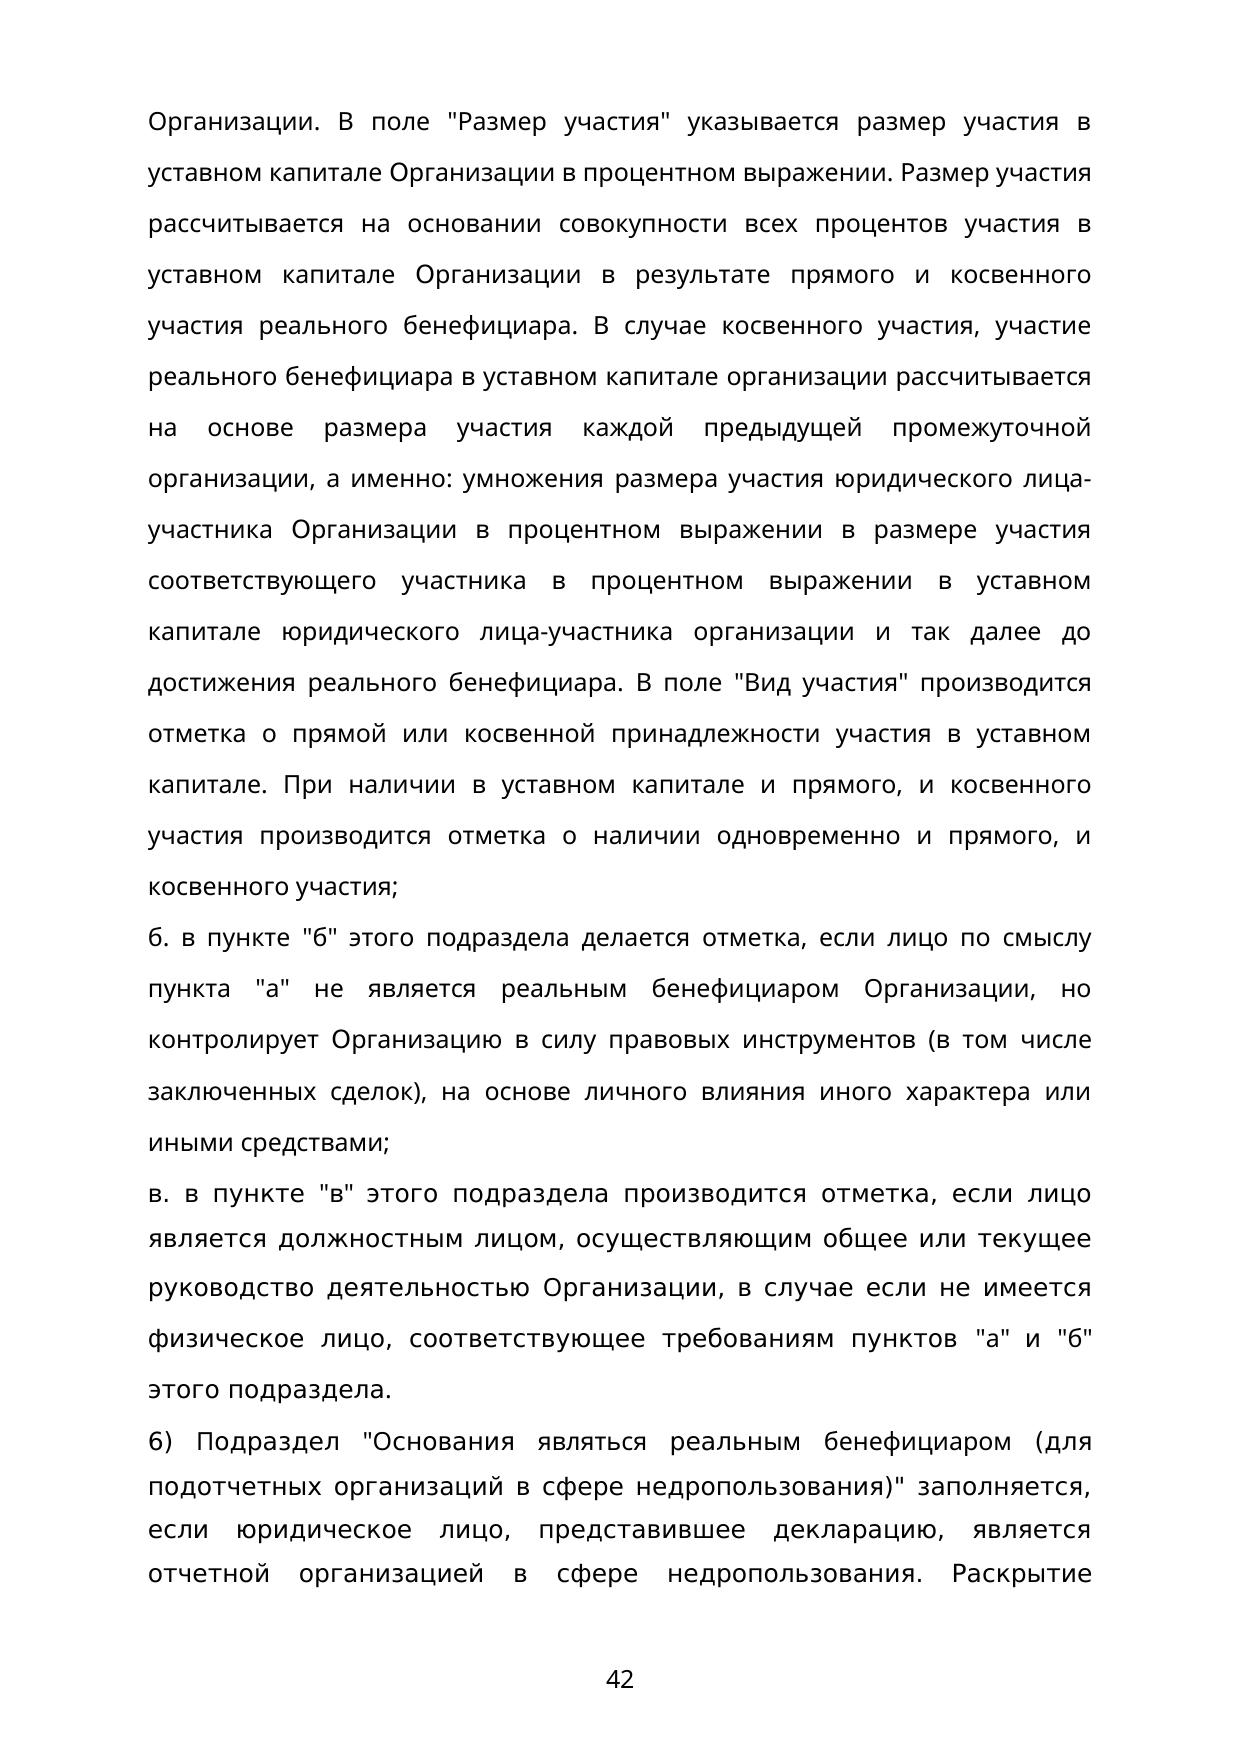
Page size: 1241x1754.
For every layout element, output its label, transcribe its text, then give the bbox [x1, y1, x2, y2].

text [148, 103, 1092, 903]
text б. в пункте "б" этого подраздела делается отметка, если лицо по смыслу пункта "а" не является реальным бенефициаром Организации, но контролирует Օрганизацию в силу правовых инструментов (в том числе заключенных сделок), на основе личного влияния иного характера или иными средствами; [148, 920, 1092, 1158]
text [148, 1423, 1092, 1589]
text в. в пункте "в" этого подраздела производится отметка, если лицо является должностным лицом, осуществляющим общее или текущее руководство деятельностью Организации, в случае если не имеется физическое лицо, соответствующее требованиям пунктов "а" и "б" этого подраздела. [148, 1175, 1092, 1406]
